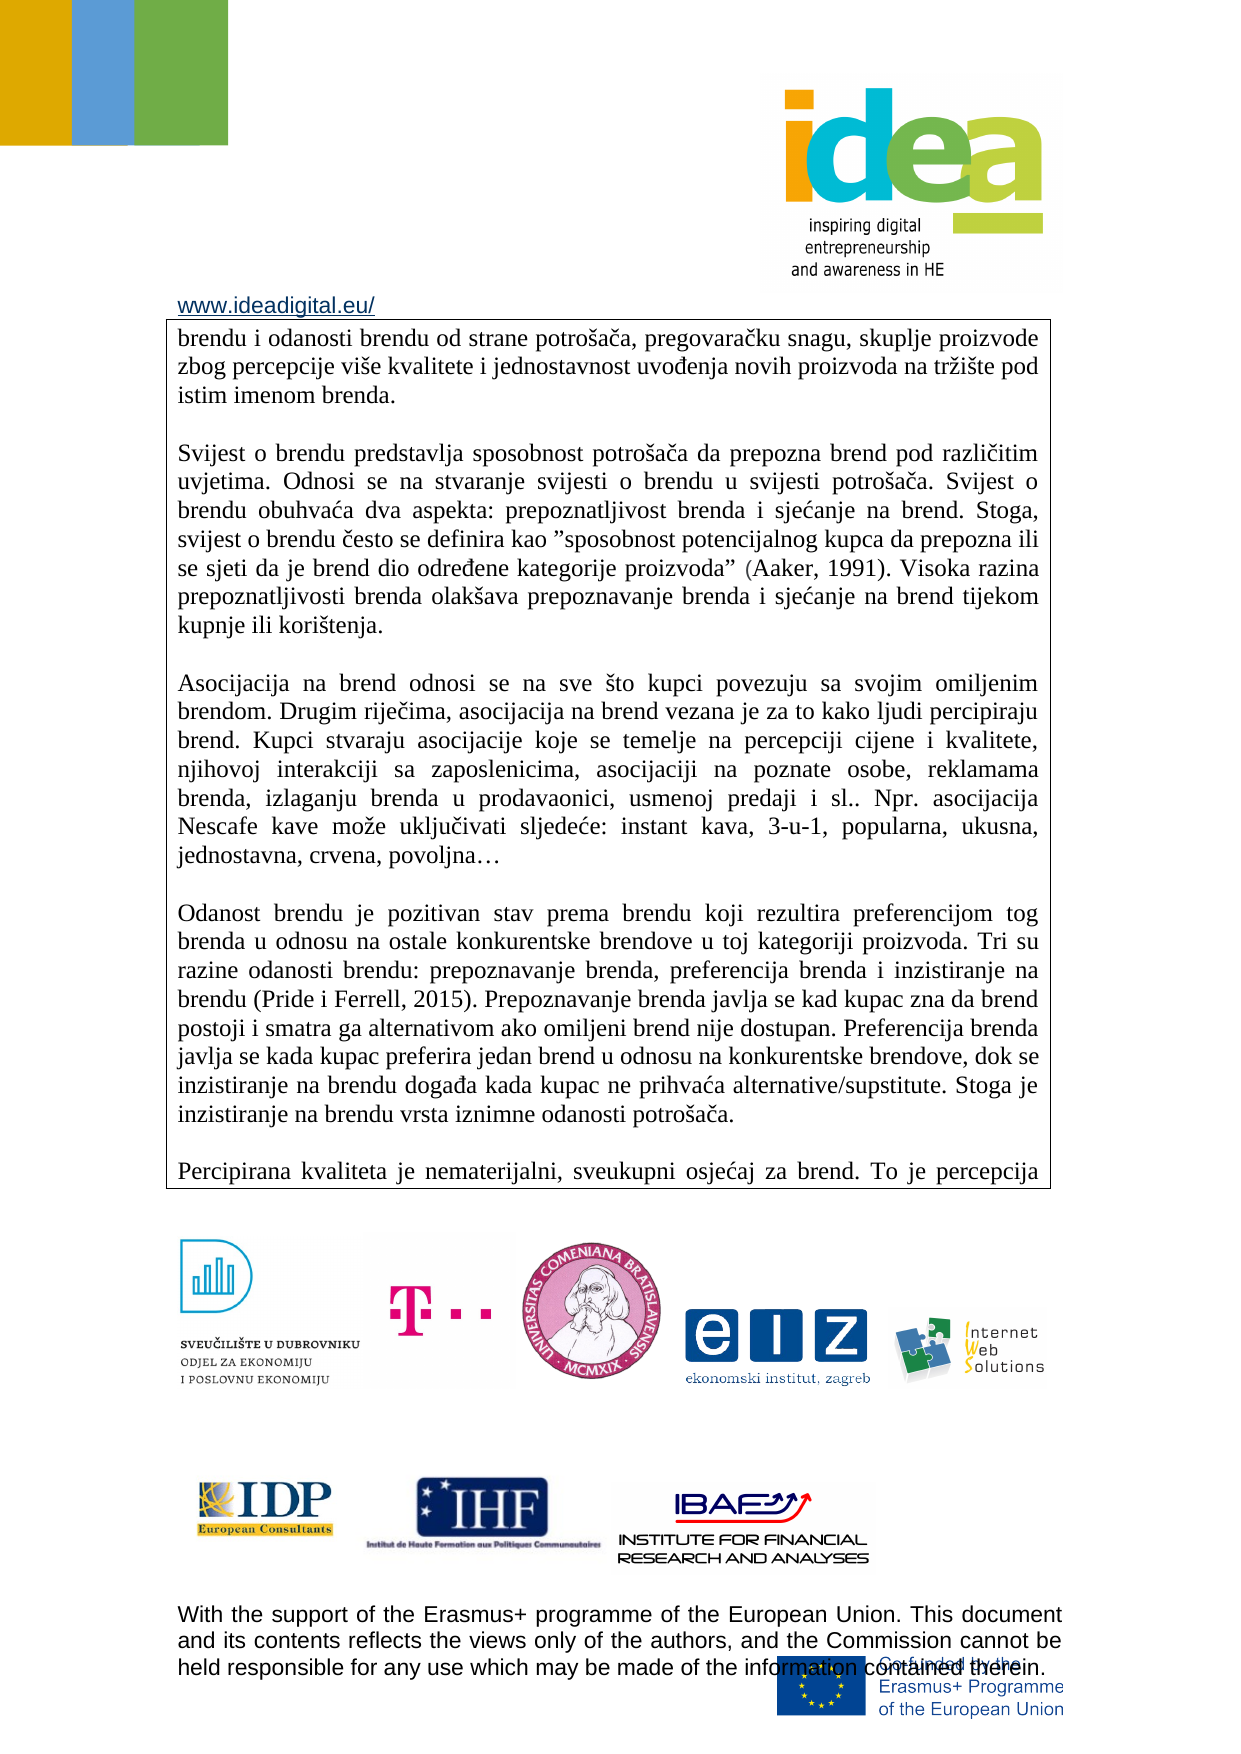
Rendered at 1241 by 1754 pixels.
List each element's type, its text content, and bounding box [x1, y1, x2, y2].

picture [177, 1232, 1048, 1389]
picture [177, 1441, 876, 1575]
picture [777, 1656, 1063, 1719]
picture [760, 73, 1063, 293]
